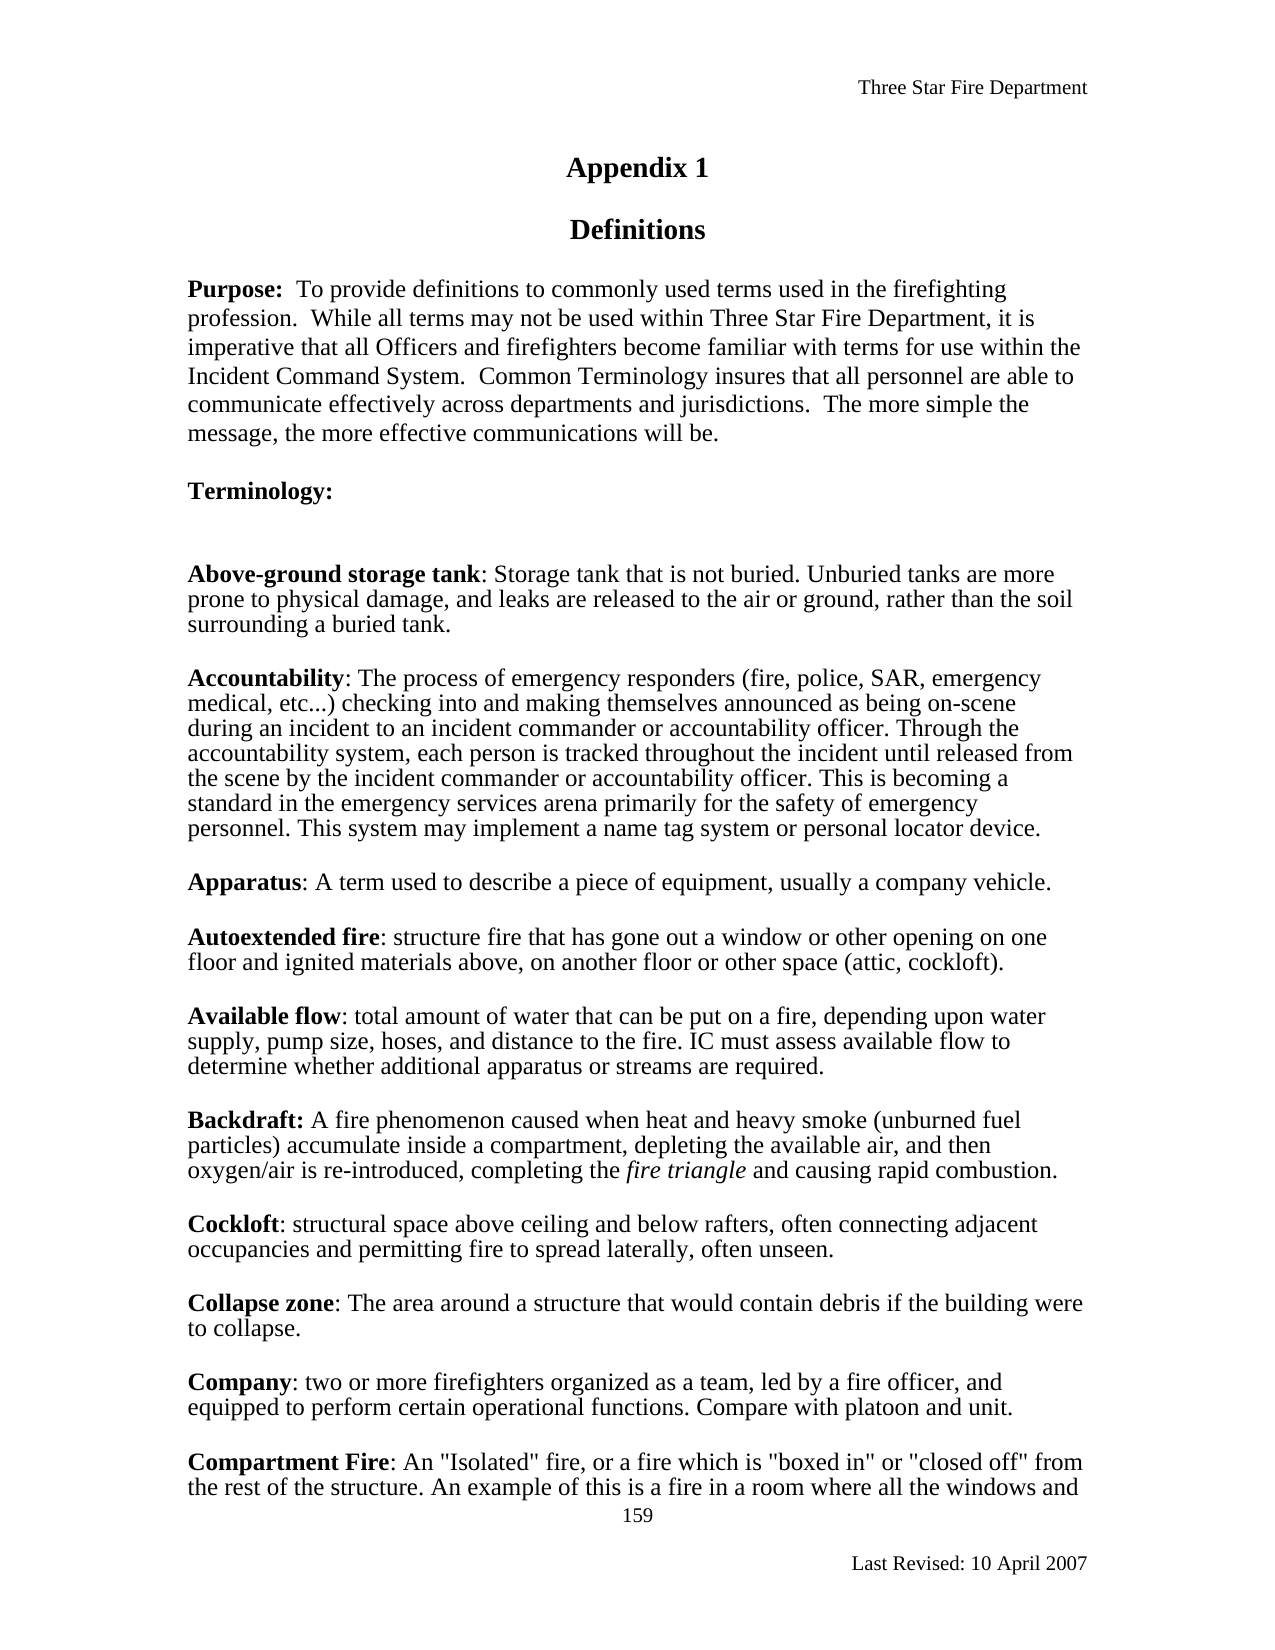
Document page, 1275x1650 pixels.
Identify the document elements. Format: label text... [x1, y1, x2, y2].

text Autoextended fire: structure fire that has gone out a window or other opening on one floor and ignited materials above, on another floor or other space (attic, cockloft). [187, 925, 1087, 975]
text Accountability: The process of emergency responders (fire, police, SAR, emergency medical, etc...) checking into and making themselves announced as being on-scene during an incident to an incident commander or accountability officer. Through the accountability system, each person is tracked throughout the incident until released from the scene by the incident commander or accountability officer. This is becoming a standard in the emergency services arena primarily for the safety of emergency personnel. This system may implement a name tag system or personal locator device. [187, 667, 1087, 842]
text Definitions [187, 212, 1087, 246]
text Company: two or more firefighters organized as a team, led by a fire officer, and equipped to perform certain operational functions. Compare with platoon and unit. [187, 1371, 1087, 1421]
text Appendix 1 [187, 150, 1087, 183]
text Backdraft: A fire phenomenon caused when heat and heavy smoke (unburned fuel particles) accumulate inside a compartment, depleting the available air, and then oxygen/air is re-introduced, completing the fire triangle and causing rapid combustion. [187, 1108, 1087, 1183]
text Terminology: [187, 476, 1087, 504]
text Available flow: total amount of water that can be put on a fire, depending upon water supply, pump size, hoses, and distance to the fire. IC must assess available flow to determine whether additional apparatus or streams are required. [187, 1004, 1087, 1079]
text Cockloft: structural space above ceiling and below rafters, often connecting adjacent occupancies and permitting fire to spread laterally, often unseen. [187, 1212, 1087, 1262]
text Apparatus: A term used to describe a piece of equipment, usually a company vehicle. [187, 871, 1087, 896]
text Collapse zone: The area around a structure that would contain debris if the building were to collapse. [187, 1292, 1087, 1342]
text Above-ground storage tank: Storage tank that is not buried. Unburied tanks are more prone to physical damage, and leaks are released to the air or ground, rather than the soil surrounding a buried tank. [187, 562, 1087, 637]
text Purpose: To provide definitions to commonly used terms used in the firefighting profession. While all terms may not be used within Three Star Fire Department, it is imperative that all Officers and firefighters become familiar with terms for use within the Incident Command System. Common Terminology insures that all personnel are able to communicate effectively across departments and jurisdictions. The more simple the message, the more effective communications will be. [187, 274, 1087, 447]
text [187, 1450, 1087, 1500]
